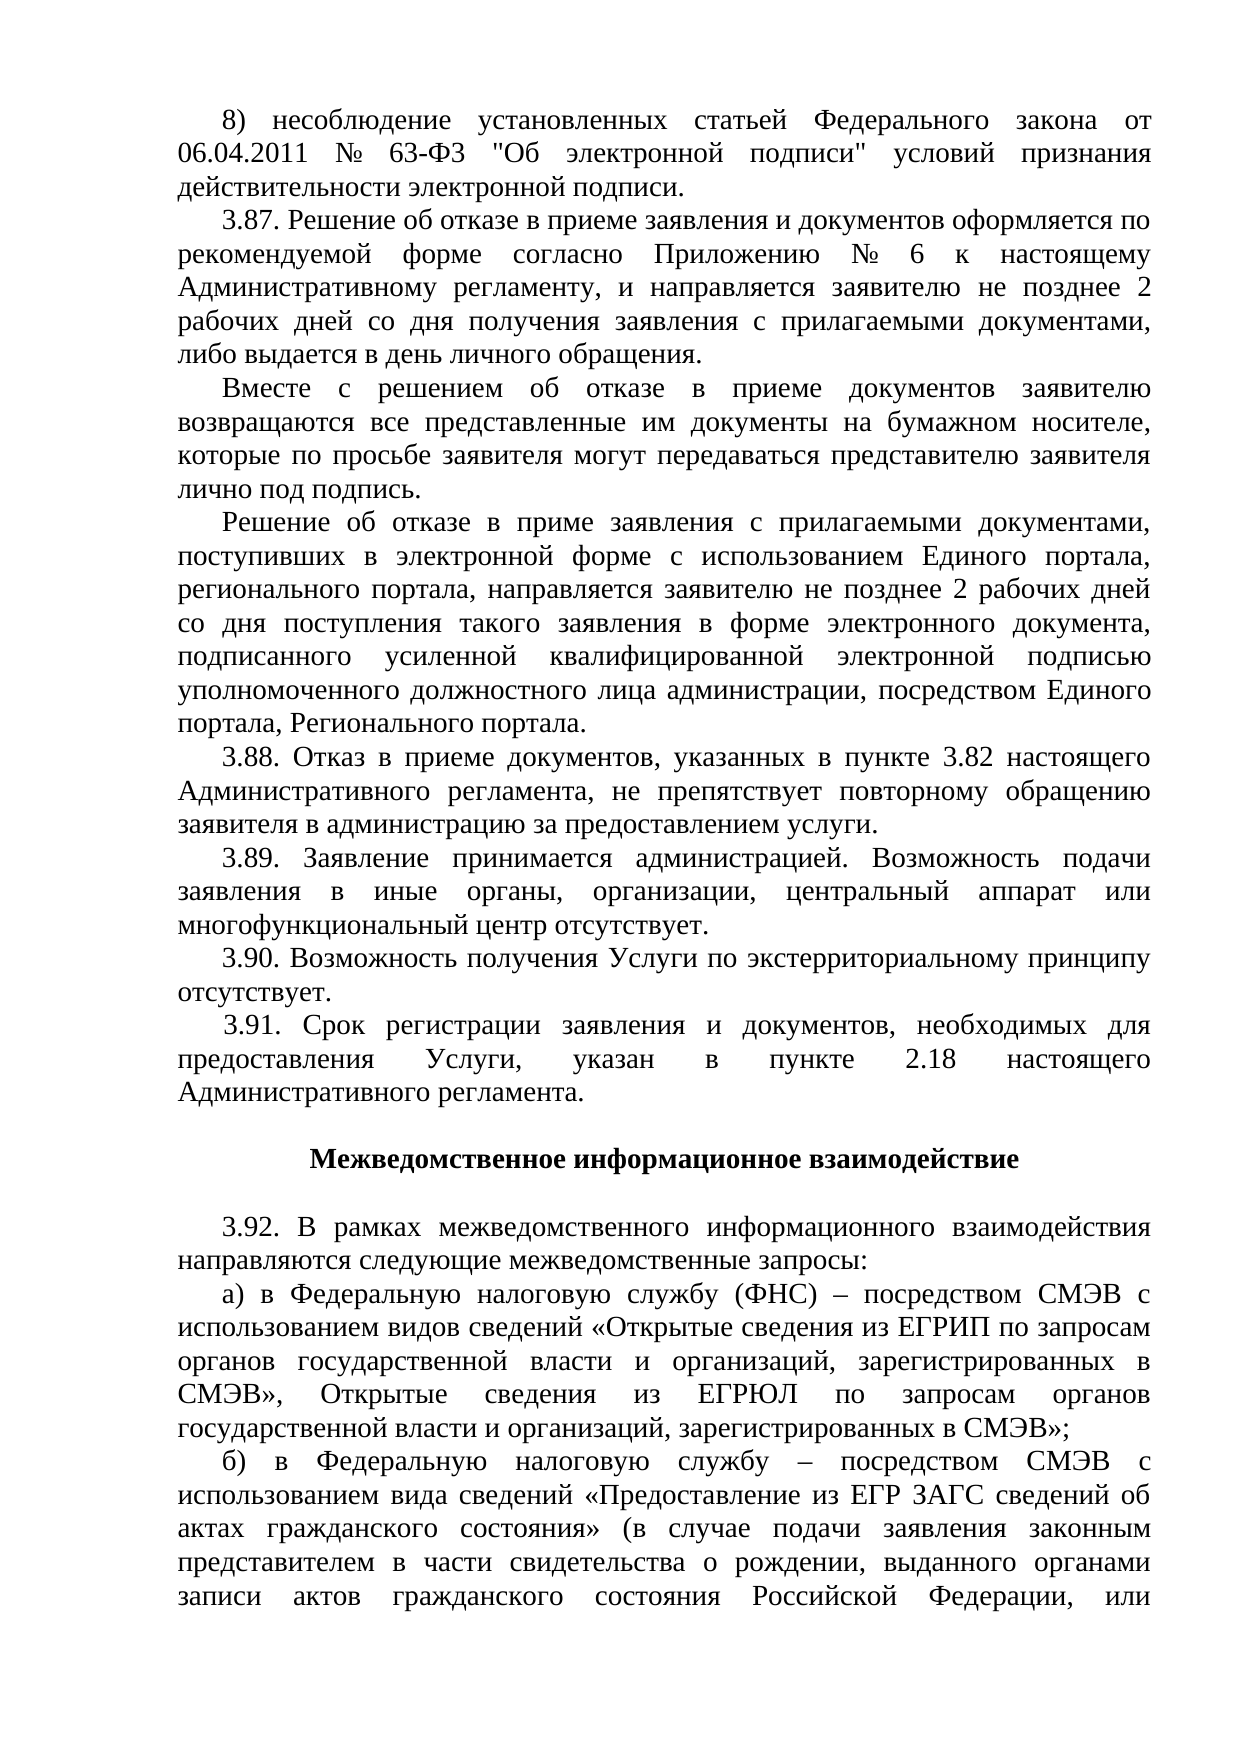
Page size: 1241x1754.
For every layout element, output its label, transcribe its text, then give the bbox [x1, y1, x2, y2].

text Межведомственное информационное взаимодействие [177, 1142, 1152, 1175]
text 8) несоблюдение установленных статьей Федерального закона от 06.04.2011 № 63-Ф3 "Об электронной подписи" условий признания действительности электронной подписи. [177, 102, 1152, 202]
text 3.87. Решение об отказе в приеме заявления и документов оформляется по рекомендуемой форме согласно Приложению № 6 к настоящему Административному регламенту, и направляется заявителю не позднее 2 рабочих дней со дня получения заявления с прилагаемыми документами, либо выдается в день личного обращения. [177, 202, 1152, 370]
text 3.92. В рамках межведомственного информационного взаимодействия направляются следующие межведомственные запросы: [177, 1209, 1152, 1276]
text Решение об отказе в приме заявления с прилагаемыми документами, поступивших в электронной форме с использованием Единого портала, регионального портала, направляется заявителю не позднее 2 рабочих дней со дня поступления такого заявления в форме электронного документа, подписанного усиленной квалифицированной электронной подписью уполномоченного должностного лица администрации, посредством Единого портала, Регионального портала. [177, 504, 1152, 739]
text 3.90. Возможность получения Услуги по экстерриториальному принципу отсутствует. [177, 940, 1152, 1007]
text 3.91. Срок регистрации заявления и документов, необходимых для предоставления Услуги, указан в пункте 2.18 настоящего Административного регламента. [177, 1007, 1152, 1108]
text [177, 1443, 1152, 1611]
text а) в Федеральную налоговую службу (ФНС) – посредством СМЭВ с использованием видов сведений «Открытые сведения из ЕГРИП по запросам органов государственной власти и организаций, зарегистрированных в СМЭВ», Открытые сведения из ЕГРЮЛ по запросам органов государственной власти и организаций, зарегистрированных в СМЭВ»; [177, 1276, 1152, 1443]
text 3.88. Отказ в приеме документов, указанных в пункте 3.82 настоящего Административного регламента, не препятствует повторному обращению заявителя в администрацию за предоставлением услуги. [177, 739, 1152, 840]
text 3.89. Заявление принимается администрацией. Возможность подачи заявления в иные органы, организации, центральный аппарат или многофункциональный центр отсутствует. [177, 840, 1152, 940]
text Вместе с решением об отказе в приеме документов заявителю возвращаются все представленные им документы на бумажном носителе, которые по просьбе заявителя могут передаваться представителю заявителя лично под подпись. [177, 370, 1152, 504]
